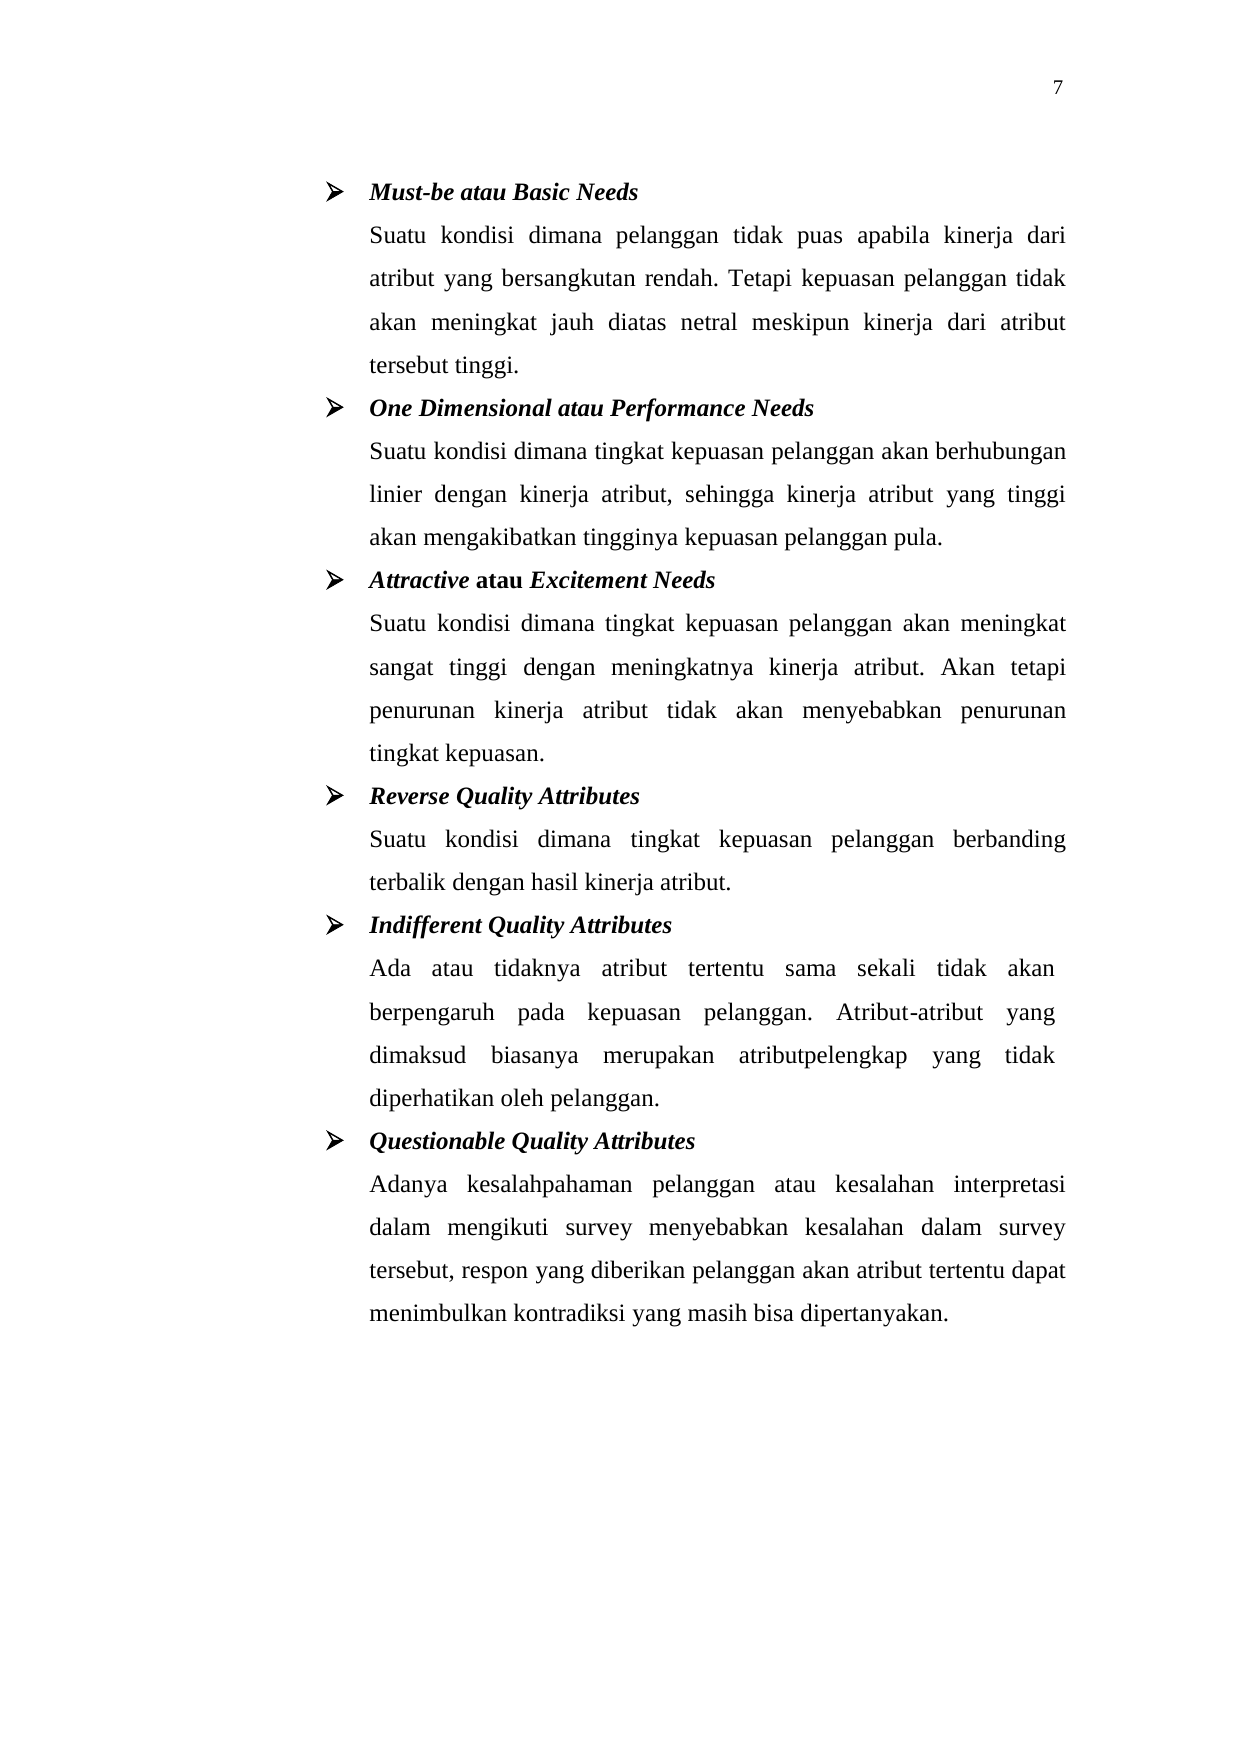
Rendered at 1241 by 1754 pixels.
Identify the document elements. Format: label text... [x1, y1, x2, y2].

list Must-be atau Basic Needs [325, 177, 1066, 206]
list Attractive atau Excitement Needs [325, 565, 1066, 594]
text Ada atau tidaknya atribut tertentu sama sekali tidak akan berpengaruh pada kepuasan pelanggan. Atribut-atribut yang dimaksud biasanya merupakan atributpelengkap yang tidak diperhatikan oleh pelanggan. [369, 953, 1055, 1112]
text Adanya kesalahpahaman pelanggan atau kesalahan interpretasi dalam mengikuti survey menyebabkan kesalahan dalam survey tersebut, respon yang diberikan pelanggan akan atribut tertentu dapat menimbulkan kontradiksi yang masih bisa dipertanyakan. [369, 1169, 1066, 1327]
list Indifferent Quality Attributes [325, 910, 1063, 939]
list One Dimensional atau Performance Needs [325, 393, 1063, 422]
list Reverse Quality Attributes [325, 781, 1066, 810]
text Suatu kondisi dimana tingkat kepuasan pelanggan berbanding terbalik dengan hasil kinerja atribut. [369, 824, 1066, 896]
text Suatu kondisi dimana tingkat kepuasan pelanggan akan berhubungan linier dengan kinerja atribut, sehingga kinerja atribut yang tinggi akan mengakibatkan tingginya kepuasan pelanggan pula. [369, 436, 1066, 551]
list Questionable Quality Attributes [325, 1126, 1063, 1155]
text Suatu kondisi dimana pelanggan tidak puas apabila kinerja dari atribut yang bersangkutan rendah. Tetapi kepuasan pelanggan tidak akan meningkat jauh diatas netral meskipun kinerja dari atribut tersebut tinggi. [369, 220, 1066, 378]
text Suatu kondisi dimana tingkat kepuasan pelanggan akan meningkat sangat tinggi dengan meningkatnya kinerja atribut. Akan tetapi penurunan kinerja atribut tidak akan menyebabkan penurunan tingkat kepuasan. [369, 608, 1066, 767]
